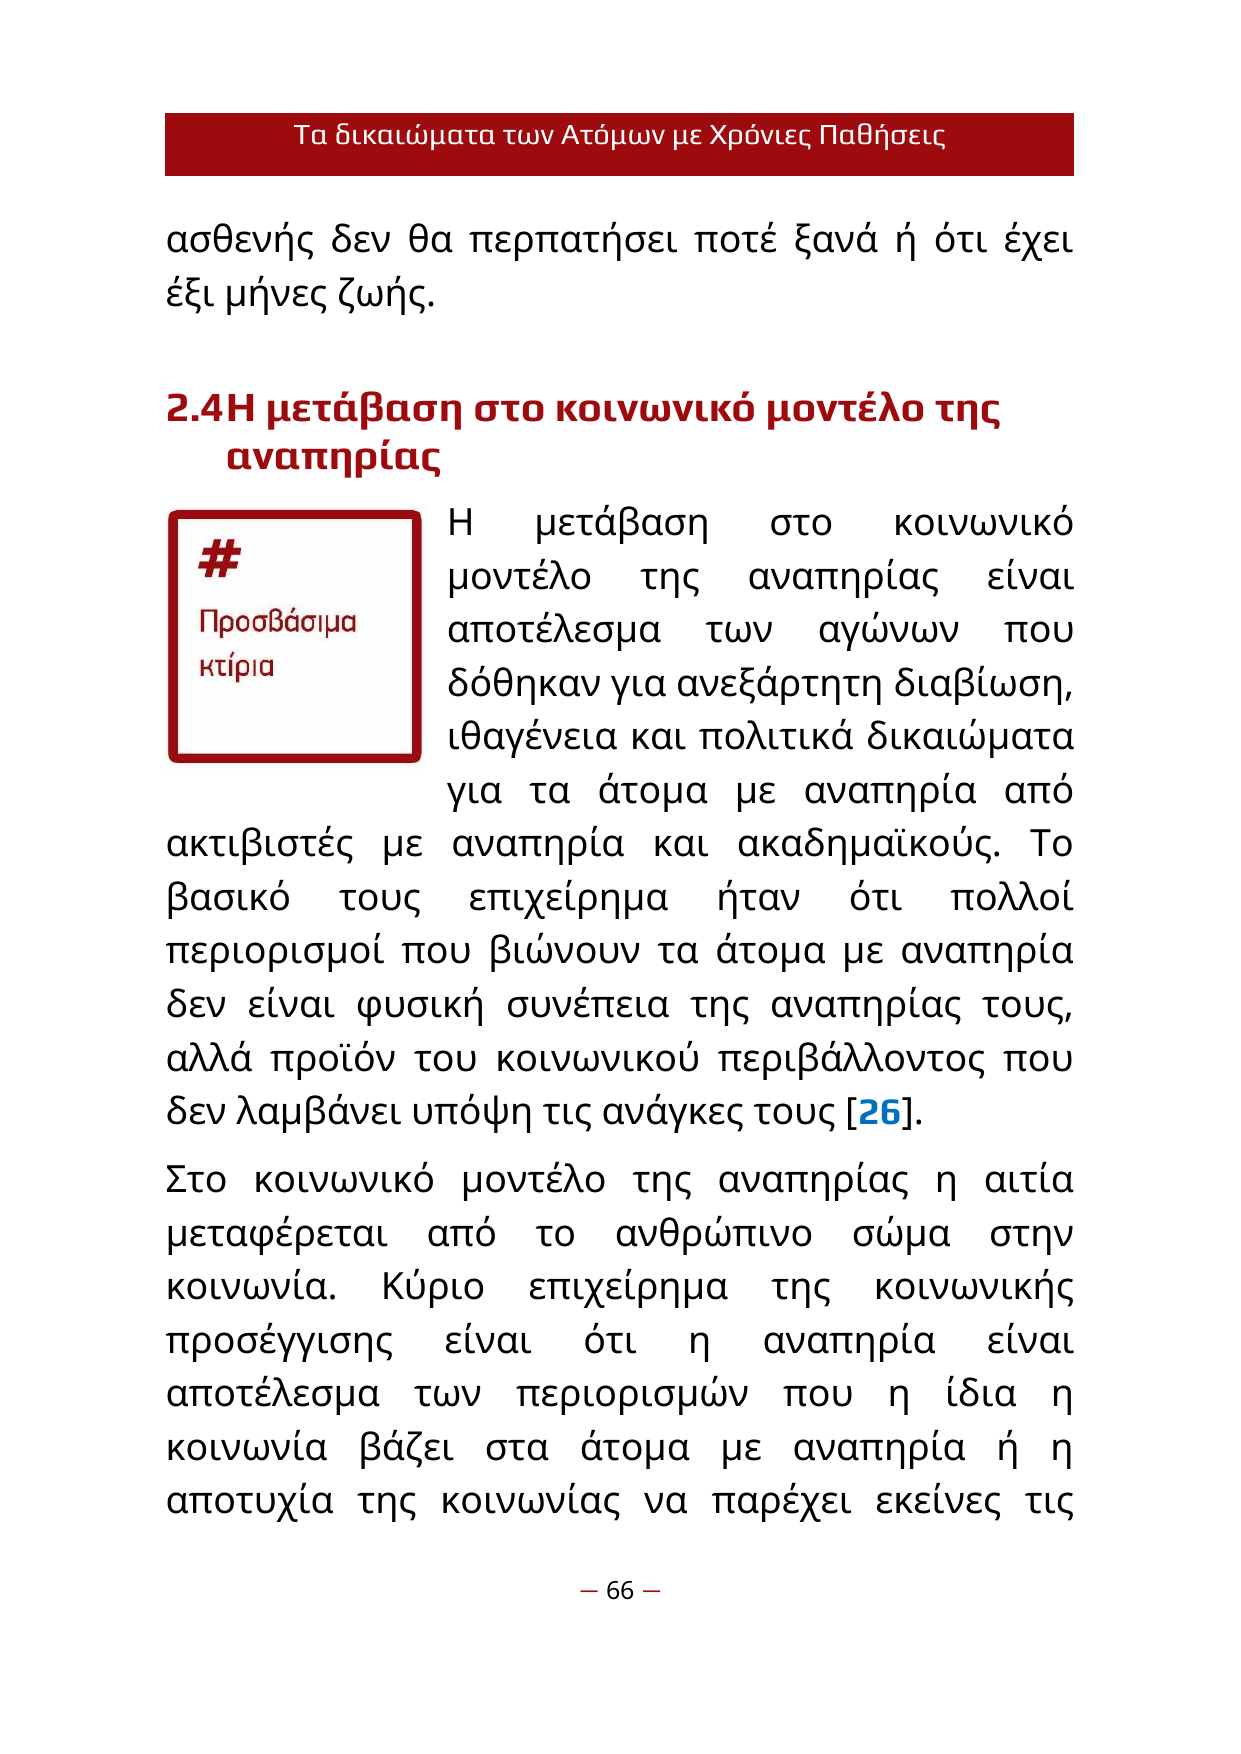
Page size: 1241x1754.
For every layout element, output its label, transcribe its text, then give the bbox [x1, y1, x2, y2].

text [165, 1152, 1075, 1525]
text Η μετάβαση στο κοινωνικό μοντέλο της αναπηρίας είναι αποτέλεσμα των αγώνων που δόθηκαν για ανεξάρτητη διαβίωση, ιθαγένεια και πολιτικά δικαιώματα για τα άτομα με αναπηρία από ακτιβιστές με αναπηρία και ακαδημαϊκούς. Το βασικό τους επιχείρημα ήταν ότι πολλοί περιορισμοί που βιώνουν τα άτομα με αναπηρία δεν είναι φυσική συνέπεια της αναπηρίας τους, αλλά προϊόν του κοινωνικού περιβάλλοντος που δεν λαμβάνει υπόψη τις ανάγκες τους ‎[26]. [165, 495, 1075, 1135]
subtitle Η μετάβαση στο κοινωνικό μοντέλο της αναπηρίας [165, 382, 1075, 479]
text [165, 213, 1075, 317]
picture [161, 504, 428, 770]
